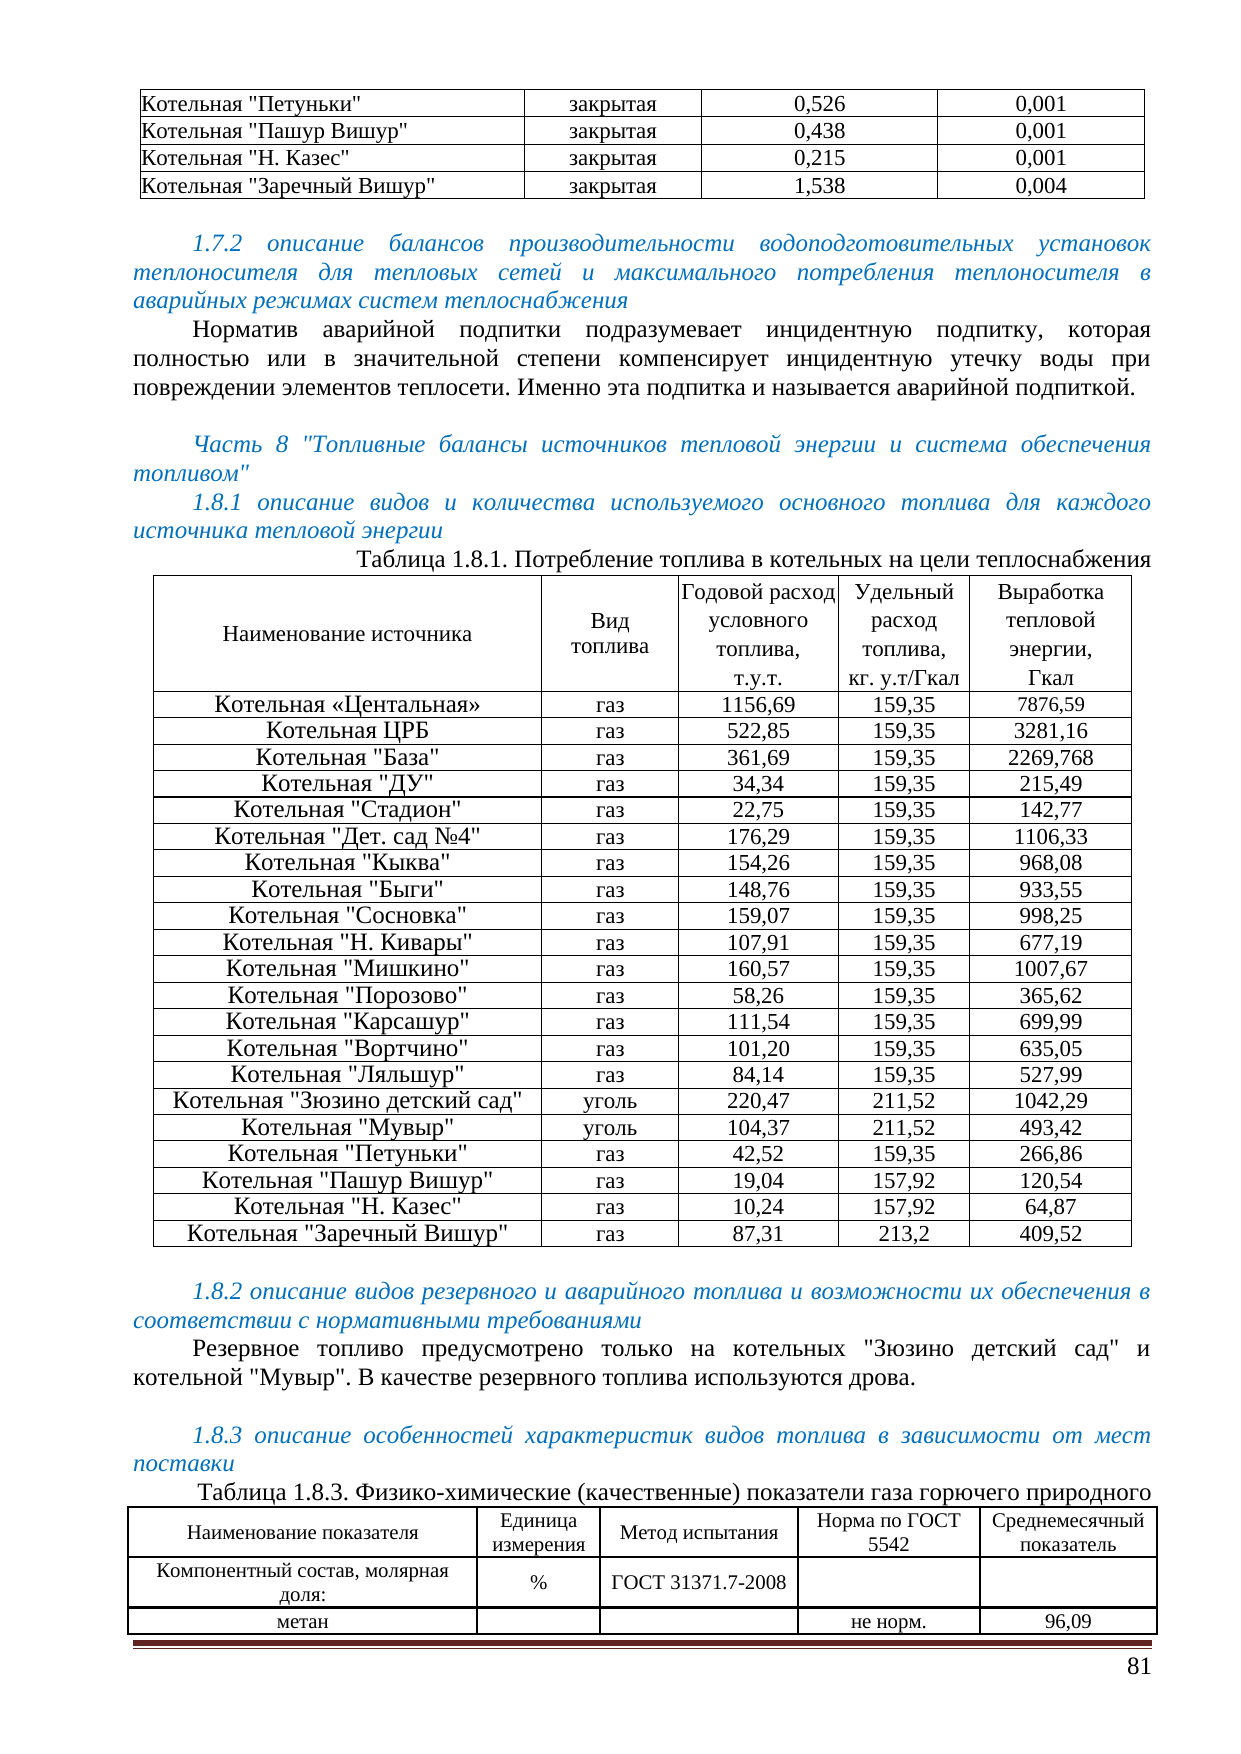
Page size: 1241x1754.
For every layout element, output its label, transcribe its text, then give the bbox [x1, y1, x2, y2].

text 1.8.1 описание видов и количества используемого основного топлива для каждого источника тепловой энергии [133, 487, 1152, 544]
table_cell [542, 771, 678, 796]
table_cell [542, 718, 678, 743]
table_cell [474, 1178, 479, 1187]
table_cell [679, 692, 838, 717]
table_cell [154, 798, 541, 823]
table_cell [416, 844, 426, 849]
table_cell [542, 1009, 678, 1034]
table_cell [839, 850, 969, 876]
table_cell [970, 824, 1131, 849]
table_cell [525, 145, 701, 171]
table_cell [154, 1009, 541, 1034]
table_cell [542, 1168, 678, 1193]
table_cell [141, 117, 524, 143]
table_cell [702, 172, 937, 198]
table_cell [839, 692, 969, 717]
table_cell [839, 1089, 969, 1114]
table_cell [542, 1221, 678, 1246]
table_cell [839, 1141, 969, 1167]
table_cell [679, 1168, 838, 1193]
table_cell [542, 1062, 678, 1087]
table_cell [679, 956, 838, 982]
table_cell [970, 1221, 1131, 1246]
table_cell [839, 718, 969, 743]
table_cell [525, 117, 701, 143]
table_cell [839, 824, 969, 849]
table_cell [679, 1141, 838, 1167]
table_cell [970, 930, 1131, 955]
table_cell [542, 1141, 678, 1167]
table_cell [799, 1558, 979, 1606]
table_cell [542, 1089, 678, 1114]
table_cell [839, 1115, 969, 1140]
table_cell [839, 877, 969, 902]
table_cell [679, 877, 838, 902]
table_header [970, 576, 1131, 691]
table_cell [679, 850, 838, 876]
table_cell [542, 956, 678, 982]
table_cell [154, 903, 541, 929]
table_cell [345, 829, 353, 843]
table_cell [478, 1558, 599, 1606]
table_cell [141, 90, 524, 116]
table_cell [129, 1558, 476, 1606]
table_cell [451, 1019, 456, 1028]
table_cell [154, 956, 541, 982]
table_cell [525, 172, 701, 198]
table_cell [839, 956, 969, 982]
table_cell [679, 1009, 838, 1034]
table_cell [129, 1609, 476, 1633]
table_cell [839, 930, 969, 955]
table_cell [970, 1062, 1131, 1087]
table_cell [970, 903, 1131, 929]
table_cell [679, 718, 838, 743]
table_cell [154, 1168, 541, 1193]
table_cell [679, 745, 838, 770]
text Таблица 1.8.1. Потребление топлива в котельных на цели теплоснабжения [133, 544, 1152, 573]
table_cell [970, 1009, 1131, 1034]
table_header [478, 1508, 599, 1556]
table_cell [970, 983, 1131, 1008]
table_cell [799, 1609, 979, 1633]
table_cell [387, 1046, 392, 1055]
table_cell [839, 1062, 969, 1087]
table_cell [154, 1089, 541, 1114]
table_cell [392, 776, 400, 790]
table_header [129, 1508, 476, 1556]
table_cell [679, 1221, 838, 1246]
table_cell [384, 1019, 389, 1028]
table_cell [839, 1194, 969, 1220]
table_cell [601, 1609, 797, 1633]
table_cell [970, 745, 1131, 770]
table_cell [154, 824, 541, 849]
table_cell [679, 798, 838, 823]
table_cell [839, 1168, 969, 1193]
text Резервное топливо предусмотрено только на котельных "Зюзино детский сад" и котельной "Мувыр". В качестве резервного топлива используются дрова. [133, 1333, 1152, 1391]
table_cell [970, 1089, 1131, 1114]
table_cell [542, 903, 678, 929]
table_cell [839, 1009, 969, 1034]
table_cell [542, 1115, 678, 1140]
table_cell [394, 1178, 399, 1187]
text Норматив аварийной подпитки подразумевает инцидентную подпитку, которая полностью или в значительной степени компенсирует инцидентную утечку воды при повреждении элементов теплосети. Именно эта подпитка и называется аварийной подпиткой. [133, 314, 1152, 401]
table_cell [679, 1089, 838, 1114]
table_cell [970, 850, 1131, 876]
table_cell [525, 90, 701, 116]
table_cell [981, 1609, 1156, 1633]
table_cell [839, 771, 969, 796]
text 1.8.3 описание особенностей характеристик видов топлива в зависимости от мест поставки [133, 1420, 1152, 1477]
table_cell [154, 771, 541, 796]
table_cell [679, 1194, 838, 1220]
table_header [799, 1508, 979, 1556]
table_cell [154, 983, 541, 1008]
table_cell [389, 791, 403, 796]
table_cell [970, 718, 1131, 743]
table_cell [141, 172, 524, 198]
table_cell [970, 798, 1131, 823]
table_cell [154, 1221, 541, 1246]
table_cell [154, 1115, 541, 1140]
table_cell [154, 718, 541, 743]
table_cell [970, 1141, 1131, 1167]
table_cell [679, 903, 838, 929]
text 1.8.2 описание видов резервного и аварийного топлива и возможности их обеспечения в соответствии с нормативными требованиями [133, 1276, 1152, 1333]
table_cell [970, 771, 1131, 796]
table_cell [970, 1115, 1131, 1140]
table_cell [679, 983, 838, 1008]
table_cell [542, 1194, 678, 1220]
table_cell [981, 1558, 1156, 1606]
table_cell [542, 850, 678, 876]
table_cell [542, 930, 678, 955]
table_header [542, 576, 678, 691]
text 1.7.2 описание балансов производительности водоподготовительных установок теплоносителя для тепловых сетей и максимального потребления теплоносителя в аварийных режимах систем теплоснабжения [133, 228, 1152, 314]
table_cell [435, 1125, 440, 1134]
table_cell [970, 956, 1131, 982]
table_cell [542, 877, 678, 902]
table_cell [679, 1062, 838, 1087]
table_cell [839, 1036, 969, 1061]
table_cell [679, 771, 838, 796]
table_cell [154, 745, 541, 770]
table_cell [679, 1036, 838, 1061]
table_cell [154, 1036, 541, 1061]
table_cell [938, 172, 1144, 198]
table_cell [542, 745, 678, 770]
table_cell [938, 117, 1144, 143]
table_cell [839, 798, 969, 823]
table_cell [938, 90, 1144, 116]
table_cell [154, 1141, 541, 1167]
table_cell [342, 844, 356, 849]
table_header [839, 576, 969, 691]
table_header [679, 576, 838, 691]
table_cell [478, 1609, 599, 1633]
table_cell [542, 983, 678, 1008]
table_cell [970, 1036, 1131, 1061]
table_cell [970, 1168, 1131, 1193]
text Таблица 1.8.3. Физико-химические (качественные) показатели газа горючего природного [133, 1477, 1152, 1506]
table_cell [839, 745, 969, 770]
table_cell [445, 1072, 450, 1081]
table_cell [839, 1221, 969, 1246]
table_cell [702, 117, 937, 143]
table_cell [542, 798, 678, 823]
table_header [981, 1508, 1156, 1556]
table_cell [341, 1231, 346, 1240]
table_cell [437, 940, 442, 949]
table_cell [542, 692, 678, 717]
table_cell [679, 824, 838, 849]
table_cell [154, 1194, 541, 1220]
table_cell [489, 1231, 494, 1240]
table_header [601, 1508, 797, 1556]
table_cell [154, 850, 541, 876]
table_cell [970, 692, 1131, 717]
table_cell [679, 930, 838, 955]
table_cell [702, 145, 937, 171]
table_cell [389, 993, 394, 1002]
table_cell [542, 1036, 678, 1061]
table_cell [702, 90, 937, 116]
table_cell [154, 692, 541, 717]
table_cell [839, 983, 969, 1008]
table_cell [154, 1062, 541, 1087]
text Часть 8 "Топливные балансы источников тепловой энергии и система обеспечения топливом" [133, 429, 1152, 487]
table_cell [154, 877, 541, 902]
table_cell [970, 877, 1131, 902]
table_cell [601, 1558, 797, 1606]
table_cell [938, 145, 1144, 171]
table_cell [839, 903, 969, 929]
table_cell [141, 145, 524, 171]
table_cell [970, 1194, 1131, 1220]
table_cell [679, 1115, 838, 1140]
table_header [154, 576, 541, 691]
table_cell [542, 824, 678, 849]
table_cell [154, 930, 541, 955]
